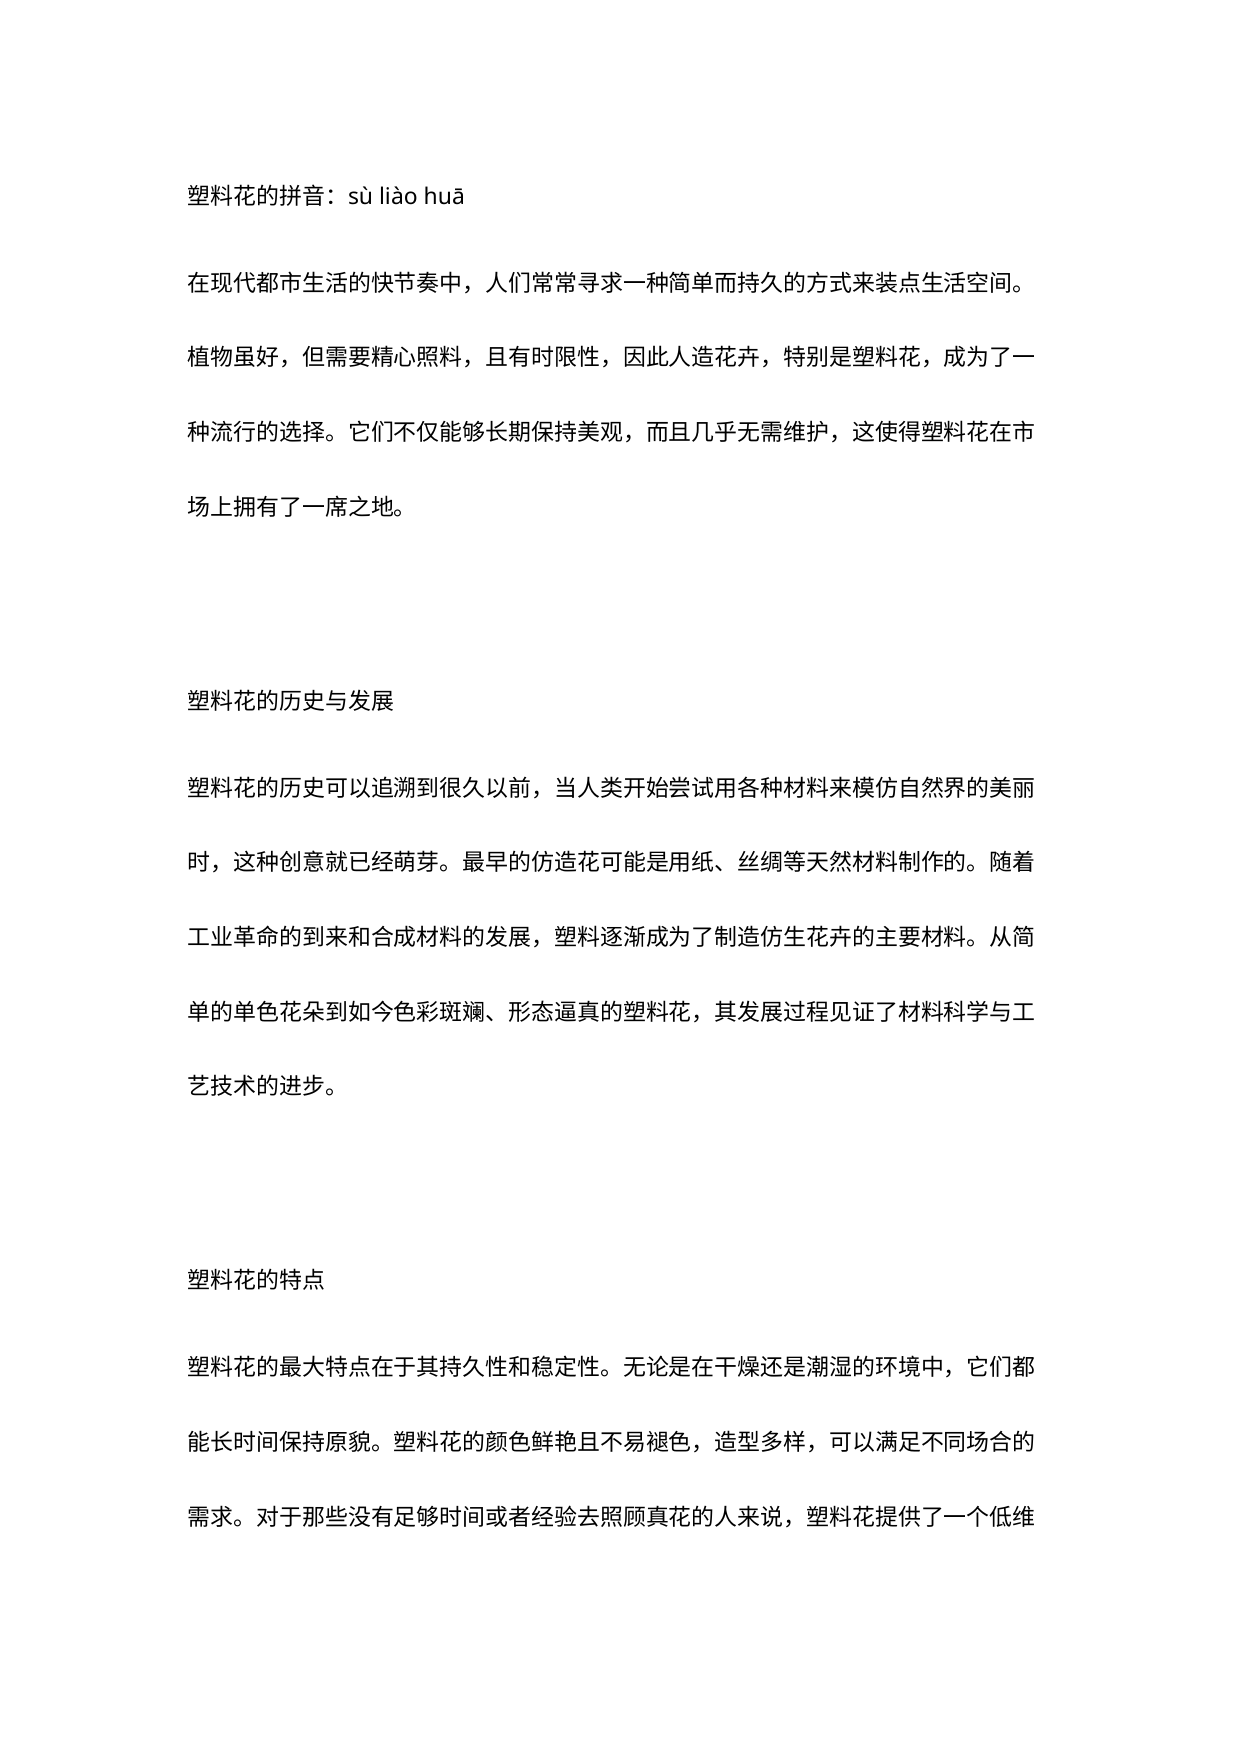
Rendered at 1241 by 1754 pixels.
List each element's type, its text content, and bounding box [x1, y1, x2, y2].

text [187, 1333, 1053, 1547]
text 塑料花的历史可以追溯到很久以前，当人类开始尝试用各种材料来模仿自然界的美丽时，这种创意就已经萌芽。最早的仿造花可能是用纸、丝绸等天然材料制作的。随着工业革命的到来和合成材料的发展，塑料逐渐成为了制造仿生花卉的主要材料。从简单的单色花朵到如今色彩斑斓、形态逼真的塑料花，其发展过程见证了材料科学与工艺技术的进步。 [187, 753, 1053, 1117]
text 塑料花的特点 [187, 1247, 1053, 1312]
text 塑料花的历史与发展 [187, 667, 1053, 732]
text 在现代都市生活的快节奏中，人们常常寻求一种简单而持久的方式来装点生活空间。植物虽好，但需要精心照料，且有时限性，因此人造花卉，特别是塑料花，成为了一种流行的选择。它们不仅能够长期保持美观，而且几乎无需维护，这使得塑料花在市场上拥有了一席之地。 [187, 249, 1053, 538]
text 塑料花的拼音：sù liào huā [187, 162, 1053, 227]
